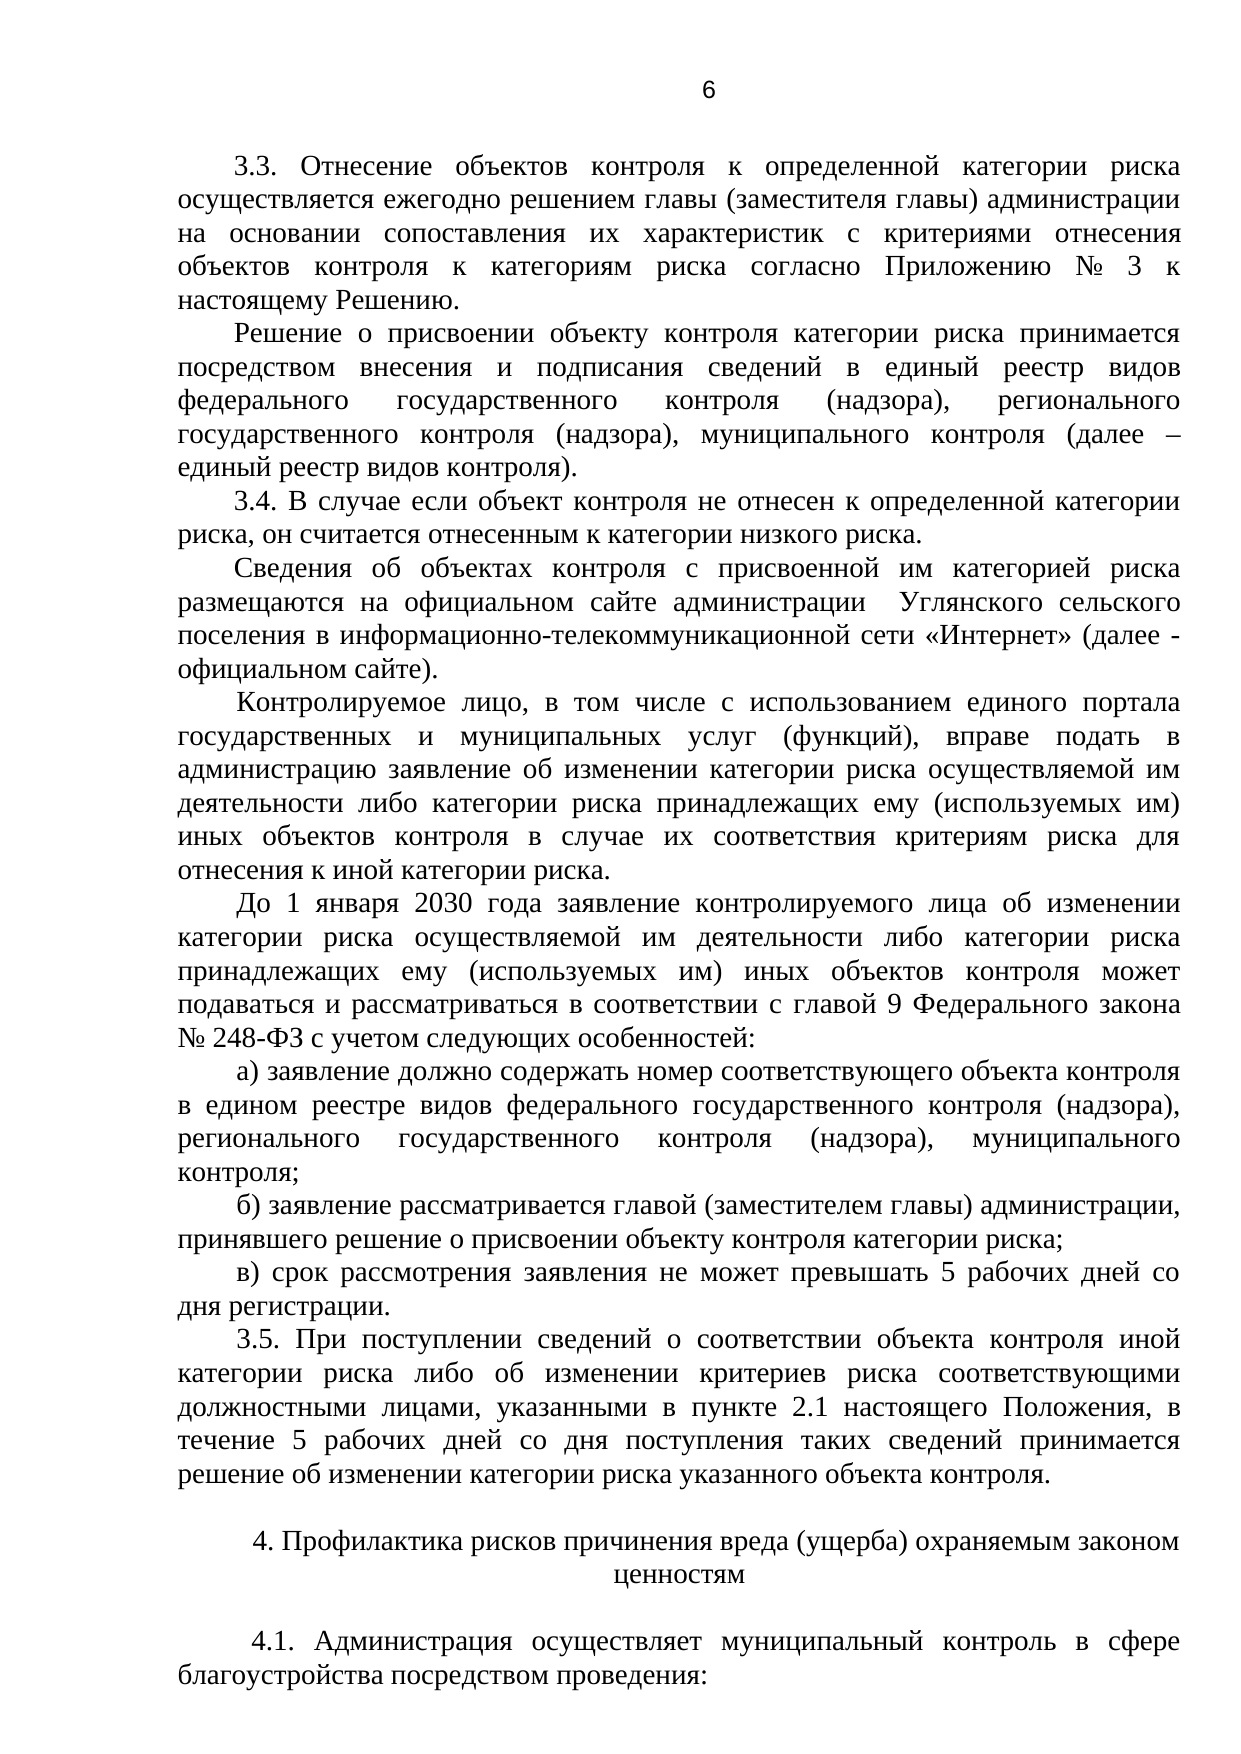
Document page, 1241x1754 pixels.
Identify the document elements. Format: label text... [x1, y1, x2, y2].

text 4. Профилактика рисков причинения вреда (ущерба) охраняемым законом ценностям [177, 1523, 1181, 1590]
text Контролируемое лицо, в том числе с использованием единого портала государственных и муниципальных услуг (функций), вправе подать в администрацию заявление об изменении категории риска осуществляемой им деятельности либо категории риска принадлежащих ему (используемых им) иных объектов контроля в случае их соответствия критериям риска для отнесения к иной категории риска. [177, 684, 1181, 886]
text в) срок рассмотрения заявления не может превышать 5 рабочих дней со дня регистрации. [177, 1254, 1181, 1322]
text Сведения об объектах контроля с присвоенной им категорией риска размещаются на официальном сайте администрации Углянского сельского поселения в информационно-телекоммуникационной сети «Интернет» (далее - официальном сайте). [177, 550, 1181, 684]
text а) заявление должно содержать номер соответствующего объекта контроля в едином реестре видов федерального государственного контроля (надзора), регионального государственного контроля (надзора), муниципального контроля; [177, 1053, 1181, 1187]
text 3.3. Отнесение объектов контроля к определенной категории риска осуществляется ежегодно решением главы (заместителя главы) администрации на основании сопоставления их характеристик с критериями отнесения объектов контроля к категориям риска согласно Приложению № 3 к настоящему Решению. [177, 148, 1181, 315]
text 3.4. В случае если объект контроля не отнесен к определенной категории риска, он считается отнесенным к категории низкого риска. [177, 483, 1181, 550]
text б) заявление рассматривается главой (заместителем главы) администрации, принявшего решение о присвоении объекту контроля категории риска; [177, 1187, 1181, 1254]
text Решение о присвоении объекту контроля категории риска принимается посредством внесения и подписания сведений в единый реестр видов федерального государственного контроля (надзора), регионального государственного контроля (надзора), муниципального контроля (далее – единый реестр видов контроля). [177, 315, 1181, 483]
text 4.1. Администрация осуществляет муниципальный контроль в сфере благоустройства посредством проведения: [177, 1623, 1181, 1691]
text До 1 января 2030 года заявление контролируемого лица об изменении категории риска осуществляемой им деятельности либо категории риска принадлежащих ему (используемых им) иных объектов контроля может подаваться и рассматриваться в соответствии с главой 9 Федерального закона № 248-ФЗ с учетом следующих особенностей: [177, 886, 1181, 1053]
text 3.5. При поступлении сведений о соответствии объекта контроля иной категории риска либо об изменении критериев риска соответствующими должностными лицами, указанными в пункте 2.1 настоящего Положения, в течение 5 рабочих дней со дня поступления таких сведений принимается решение об изменении категории риска указанного объекта контроля. [177, 1322, 1181, 1489]
